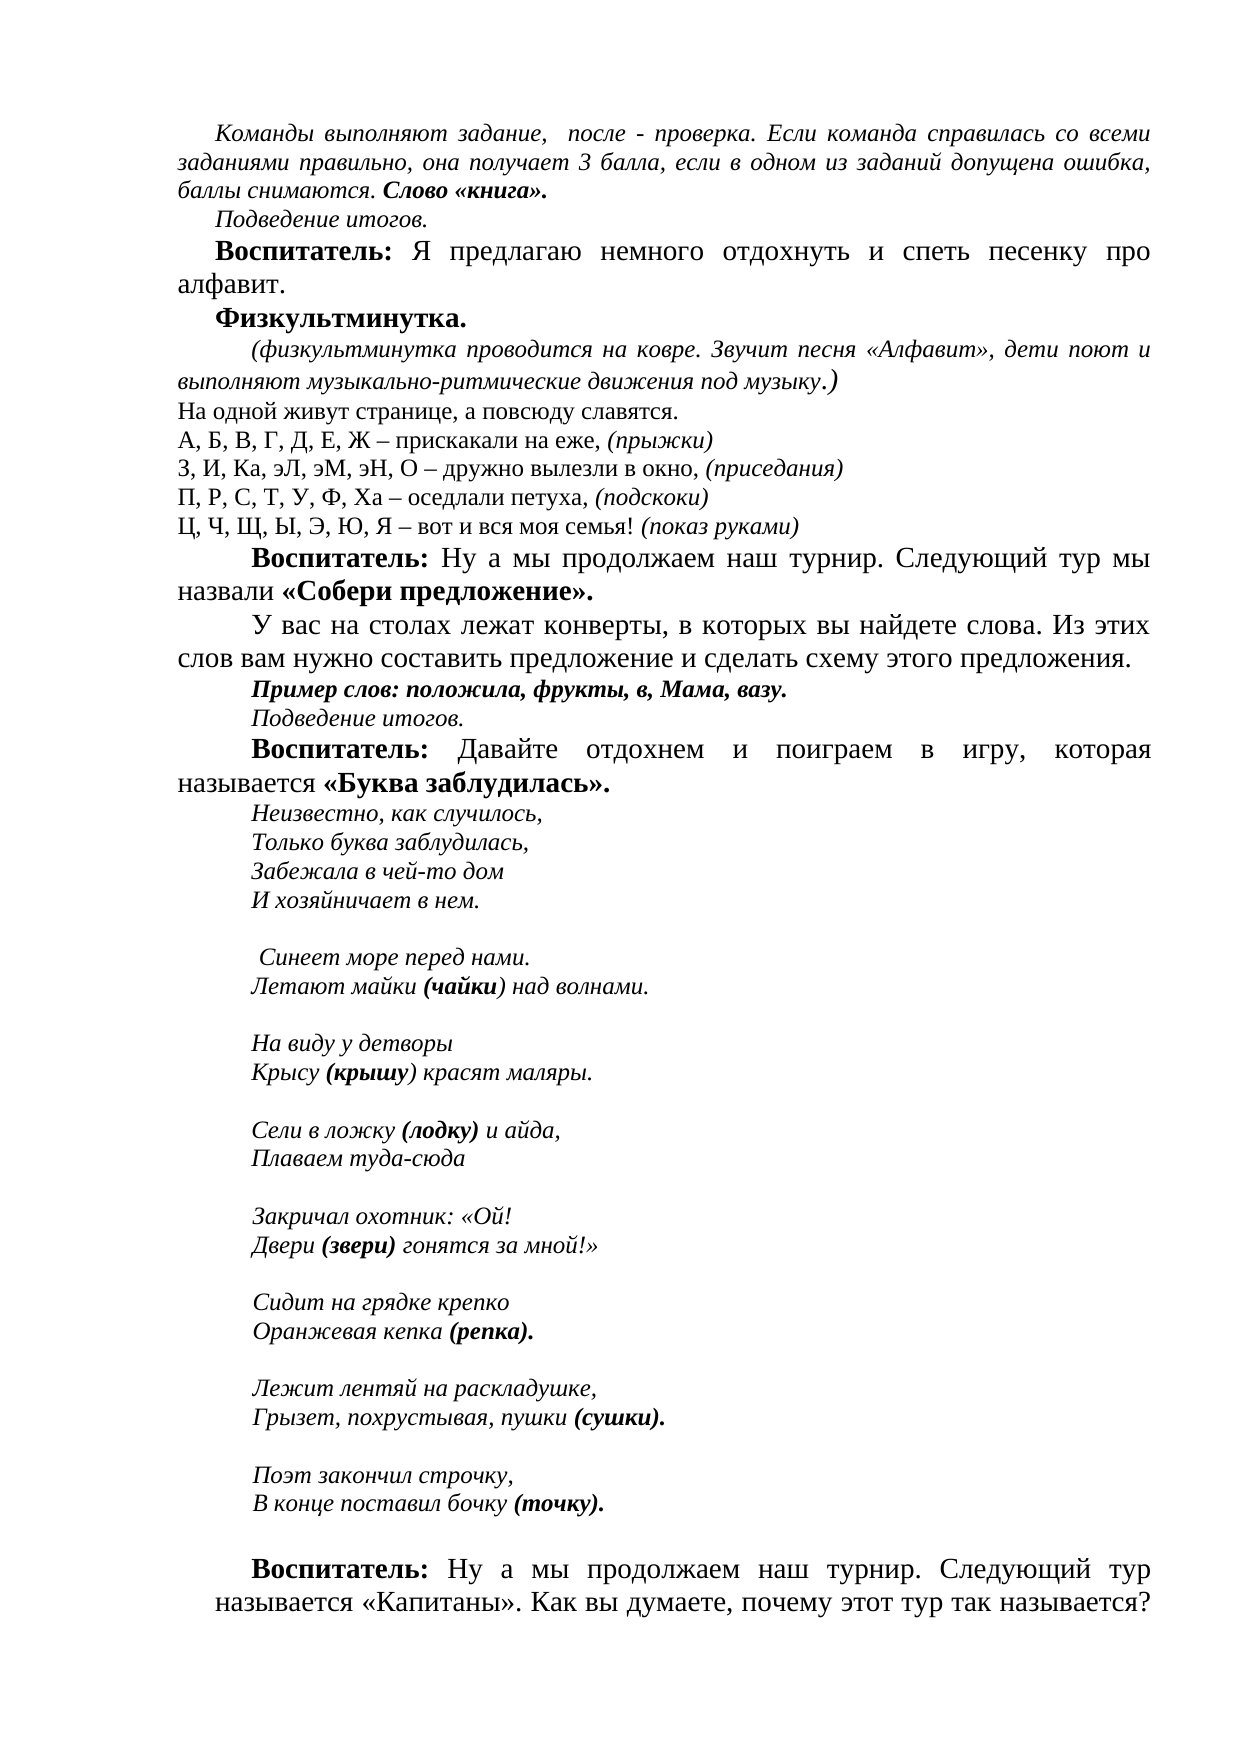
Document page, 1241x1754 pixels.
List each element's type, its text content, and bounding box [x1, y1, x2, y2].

text Закричал охотник: «Ой! [177, 1201, 1152, 1230]
text Оранжевая кепка (репка). [177, 1316, 1152, 1345]
text П, Р, С, Т, У, Ф, Ха – оседлали петуха, (подскоки) [177, 482, 1152, 511]
text Лежит лентяй на раскладушке, [177, 1373, 1152, 1402]
list Плаваем туда-сюда [221, 1143, 1152, 1172]
text Забежала в чей-то дом [177, 856, 1152, 885]
text Подведение итогов. [177, 703, 1152, 731]
text Сели в ложку (лодку) и айда, [177, 1115, 1152, 1143]
text Ц, Ч, Щ, Ы, Э, Ю, Я – вот и вся моя семья! (показ руками) [177, 511, 1152, 540]
text Сидит на грядке крепко [177, 1287, 1152, 1316]
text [215, 1551, 1152, 1618]
text Крысу (крышу) красят маляры. [177, 1057, 1152, 1086]
text А, Б, В, Г, Д, Е, Ж – прискакали на еже, (прыжки) [177, 425, 1152, 453]
text Физкультминутка. [177, 300, 1152, 334]
text Воспитатель: Я предлагаю немного отдохнуть и спеть песенку про алфавит. [177, 233, 1152, 300]
text З, И, Ка, эЛ, эМ, эН, О – дружно вылезли в окно, (приседания) [177, 453, 1152, 482]
text Пример слов: положила, фрукты, в, Мама, вазу. [177, 674, 1152, 703]
text Команды выполняют задание, после - проверка. Если команда справилась со всеми заданиями правильно, она получает 3 балла, если в одном из заданий допущена ошибка, баллы снимаются. Слово «книга». [177, 118, 1152, 204]
text Только буква заблудилась, [177, 827, 1152, 856]
text В конце поставил бочку (точку). [177, 1488, 1152, 1517]
text Воспитатель: Ну а мы продолжаем наш турнир. Следующий тур мы назвали «Собери предложение». [177, 540, 1152, 607]
text Подведение итогов. [177, 204, 1152, 233]
text (физкультминутка проводится на ковре. Звучит песня «Алфавит», дети поют и выполняют музыкально-ритмические движения под музыку.) [177, 334, 1152, 396]
text Двери (звери) гонятся за мной!» [177, 1230, 1152, 1258]
text На виду у детворы [177, 1028, 1152, 1057]
list Синеет море перед нами. [258, 942, 1152, 971]
text Воспитатель: Давайте отдохнем и поиграем в игру, которая называется «Буква заблудилась». [177, 731, 1152, 798]
text Летают майки (чайки) над волнами. [177, 971, 1152, 1000]
text Поэт закончил строчку, [177, 1460, 1152, 1488]
text И хозяйничает в нем. [177, 885, 1152, 913]
text На одной живут странице, а повсюду славятся. [177, 396, 1152, 425]
text Неизвестно, как случилось, [177, 798, 1152, 827]
text У вас на столах лежат конверты, в которых вы найдете слова. Из этих слов вам нужно составить предложение и сделать схему этого предложения. [177, 607, 1152, 674]
text Грызет, похрустывая, пушки (сушки). [177, 1402, 1152, 1431]
